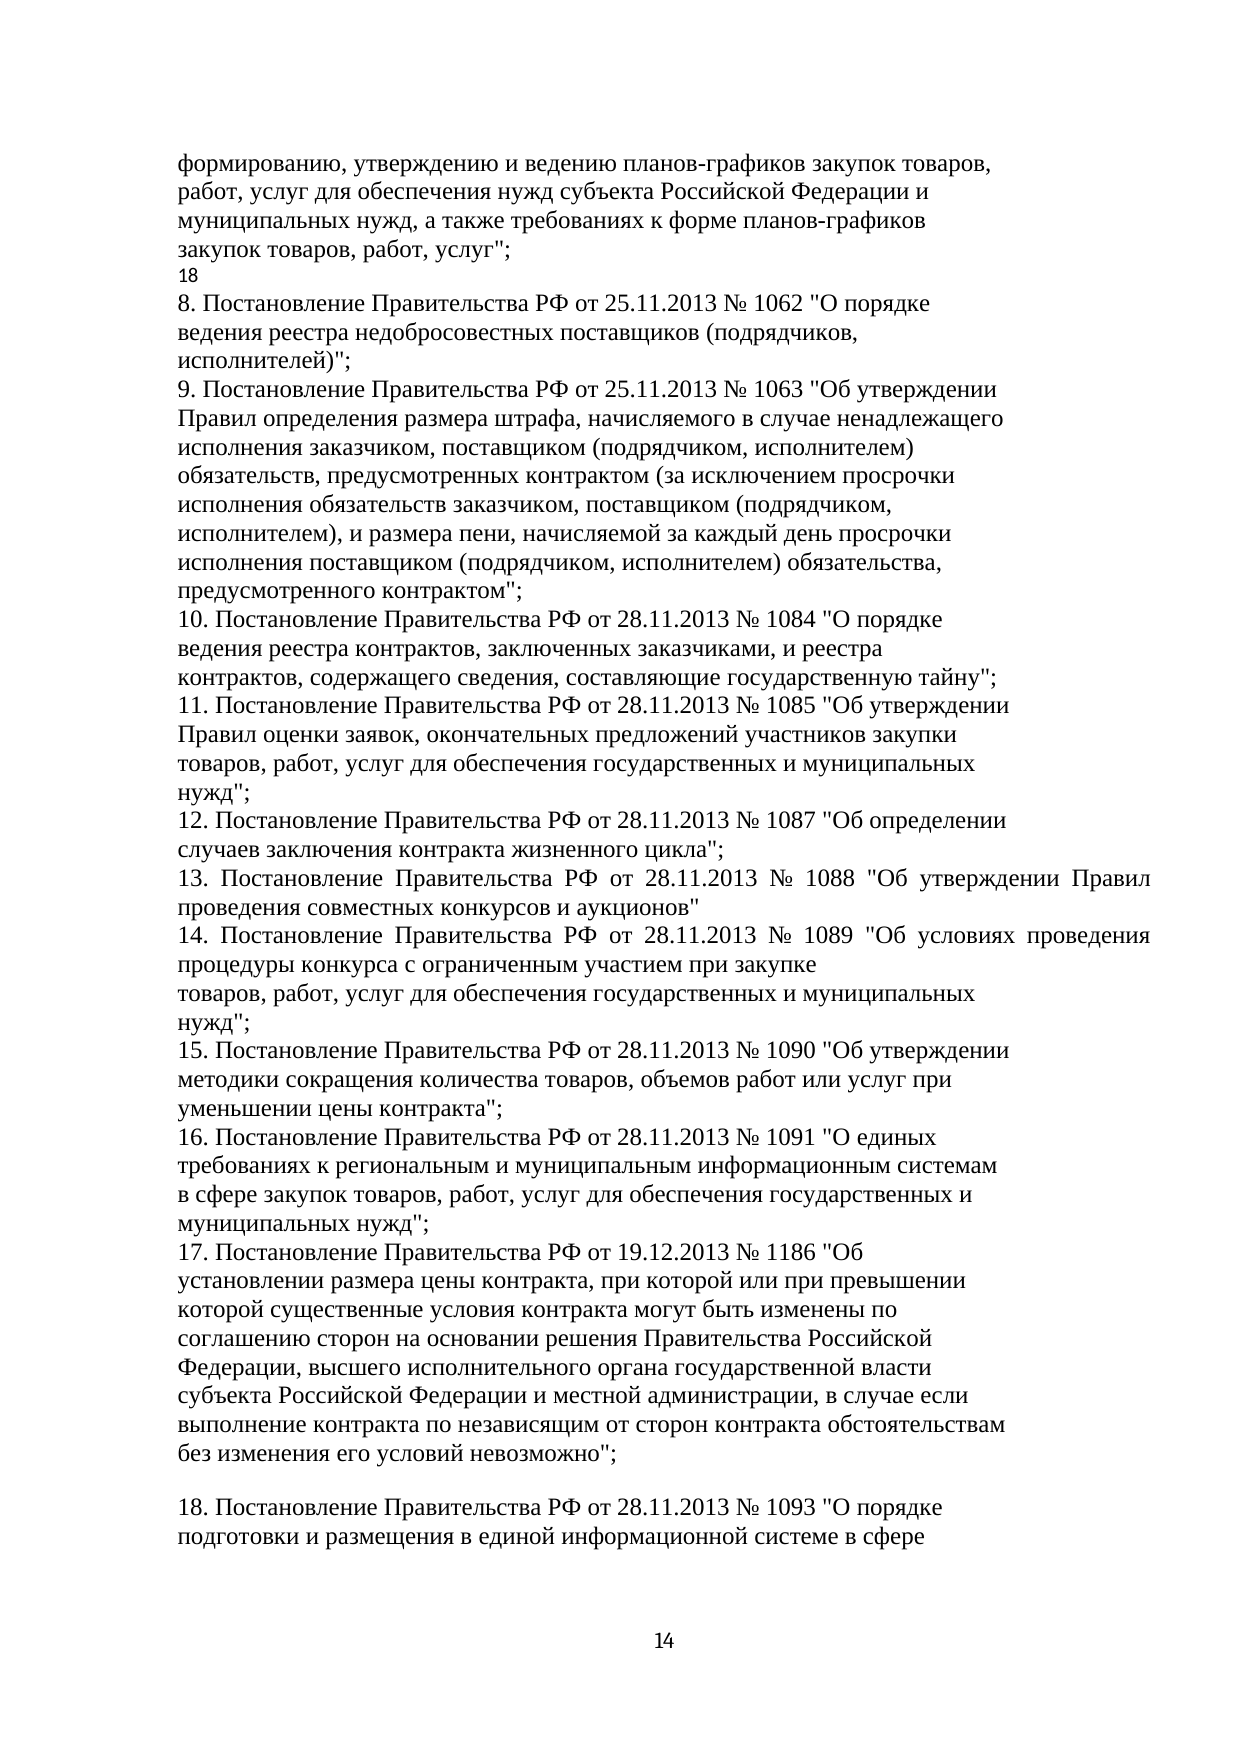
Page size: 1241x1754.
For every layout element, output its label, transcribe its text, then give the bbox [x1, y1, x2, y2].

text выполнение контракта по независящим от сторон контракта обстоятельствам [177, 1409, 1152, 1438]
text 10. Постановление Правительства РФ от 28.11.2013 № 1084 "О порядке [177, 604, 1152, 633]
text ведения реестра недобросовестных поставщиков (подрядчиков, [177, 317, 1152, 346]
text которой существенные условия контракта могут быть изменены по [177, 1294, 1152, 1323]
text 8. Постановление Правительства РФ от 25.11.2013 № 1062 "О порядке [177, 288, 1152, 317]
text нужд"; [177, 777, 1152, 806]
text исполнителей)"; [177, 346, 1152, 374]
text нужд"; [177, 1007, 1152, 1036]
text товаров, работ, услуг для обеспечения государственных и муниципальных [177, 748, 1152, 777]
text соглашению сторон на основании решения Правительства Российской [177, 1323, 1152, 1352]
text исполнителем), и размера пени, начисляемой за каждый день просрочки [177, 518, 1152, 547]
text 18. Постановление Правительства РФ от 28.11.2013 № 1093 "О порядке [177, 1492, 1152, 1521]
text Правил определения размера штрафа, начисляемого в случае ненадлежащего [177, 403, 1152, 432]
text работ, услуг для обеспечения нужд субъекта Российской Федерации и [177, 176, 1152, 205]
text 14. Постановление Правительства РФ от 28.11.2013 № 1089 "Об условиях проведения процедуры конкурса с ограниченным участием при закупке [177, 921, 1152, 978]
text установлении размера цены контракта, при которой или при превышении [177, 1266, 1152, 1294]
text исполнения заказчиком, поставщиком (подрядчиком, исполнителем) [177, 432, 1152, 461]
text подготовки и размещения в единой информационной системе в сфере [177, 1521, 1152, 1550]
text контрактов, содержащего сведения, составляющие государственную тайну"; [177, 662, 1152, 691]
text 12. Постановление Правительства РФ от 28.11.2013 № 1087 "Об определении [177, 806, 1152, 834]
text Федерации, высшего исполнительного органа государственной власти [177, 1352, 1152, 1381]
text субъекта Российской Федерации и местной администрации, в случае если [177, 1381, 1152, 1409]
text муниципальных нужд"; [177, 1208, 1152, 1237]
text закупок товаров, работ, услуг"; [177, 234, 1152, 263]
text обязательств, предусмотренных контрактом (за исключением просрочки [177, 461, 1152, 489]
text 11. Постановление Правительства РФ от 28.11.2013 № 1085 "Об утверждении [177, 691, 1152, 719]
text методики сокращения количества товаров, объемов работ или услуг при [177, 1064, 1152, 1093]
text исполнения обязательств заказчиком, поставщиком (подрядчиком, [177, 489, 1152, 518]
text 9. Постановление Правительства РФ от 25.11.2013 № 1063 "Об утверждении [177, 374, 1152, 403]
text ведения реестра контрактов, заключенных заказчиками, и реестра [177, 633, 1152, 662]
text 13. Постановление Правительства РФ от 28.11.2013 № 1088 "Об утверждении Правил проведения совместных конкурсов и аукционов" [177, 863, 1152, 921]
text требованиях к региональным и муниципальным информационным системам [177, 1151, 1152, 1179]
text исполнения поставщиком (подрядчиком, исполнителем) обязательства, [177, 547, 1152, 576]
text формированию, утверждению и ведению планов-графиков закупок товаров, [177, 148, 1152, 176]
text 15. Постановление Правительства РФ от 28.11.2013 № 1090 "Об утверждении [177, 1036, 1152, 1064]
text случаев заключения контракта жизненного цикла"; [177, 834, 1152, 863]
text Правил оценки заявок, окончательных предложений участников закупки [177, 719, 1152, 748]
text 18 [177, 263, 1152, 288]
text предусмотренного контрактом"; [177, 576, 1152, 604]
text муниципальных нужд, а также требованиях к форме планов-графиков [177, 205, 1152, 234]
text без изменения его условий невозможно"; [177, 1438, 1152, 1467]
text 16. Постановление Правительства РФ от 28.11.2013 № 1091 "О единых [177, 1122, 1152, 1151]
text в сфере закупок товаров, работ, услуг для обеспечения государственных и [177, 1179, 1152, 1208]
text товаров, работ, услуг для обеспечения государственных и муниципальных [177, 978, 1152, 1007]
text уменьшении цены контракта"; [177, 1093, 1152, 1122]
text 17. Постановление Правительства РФ от 19.12.2013 № 1186 "Об [177, 1237, 1152, 1266]
